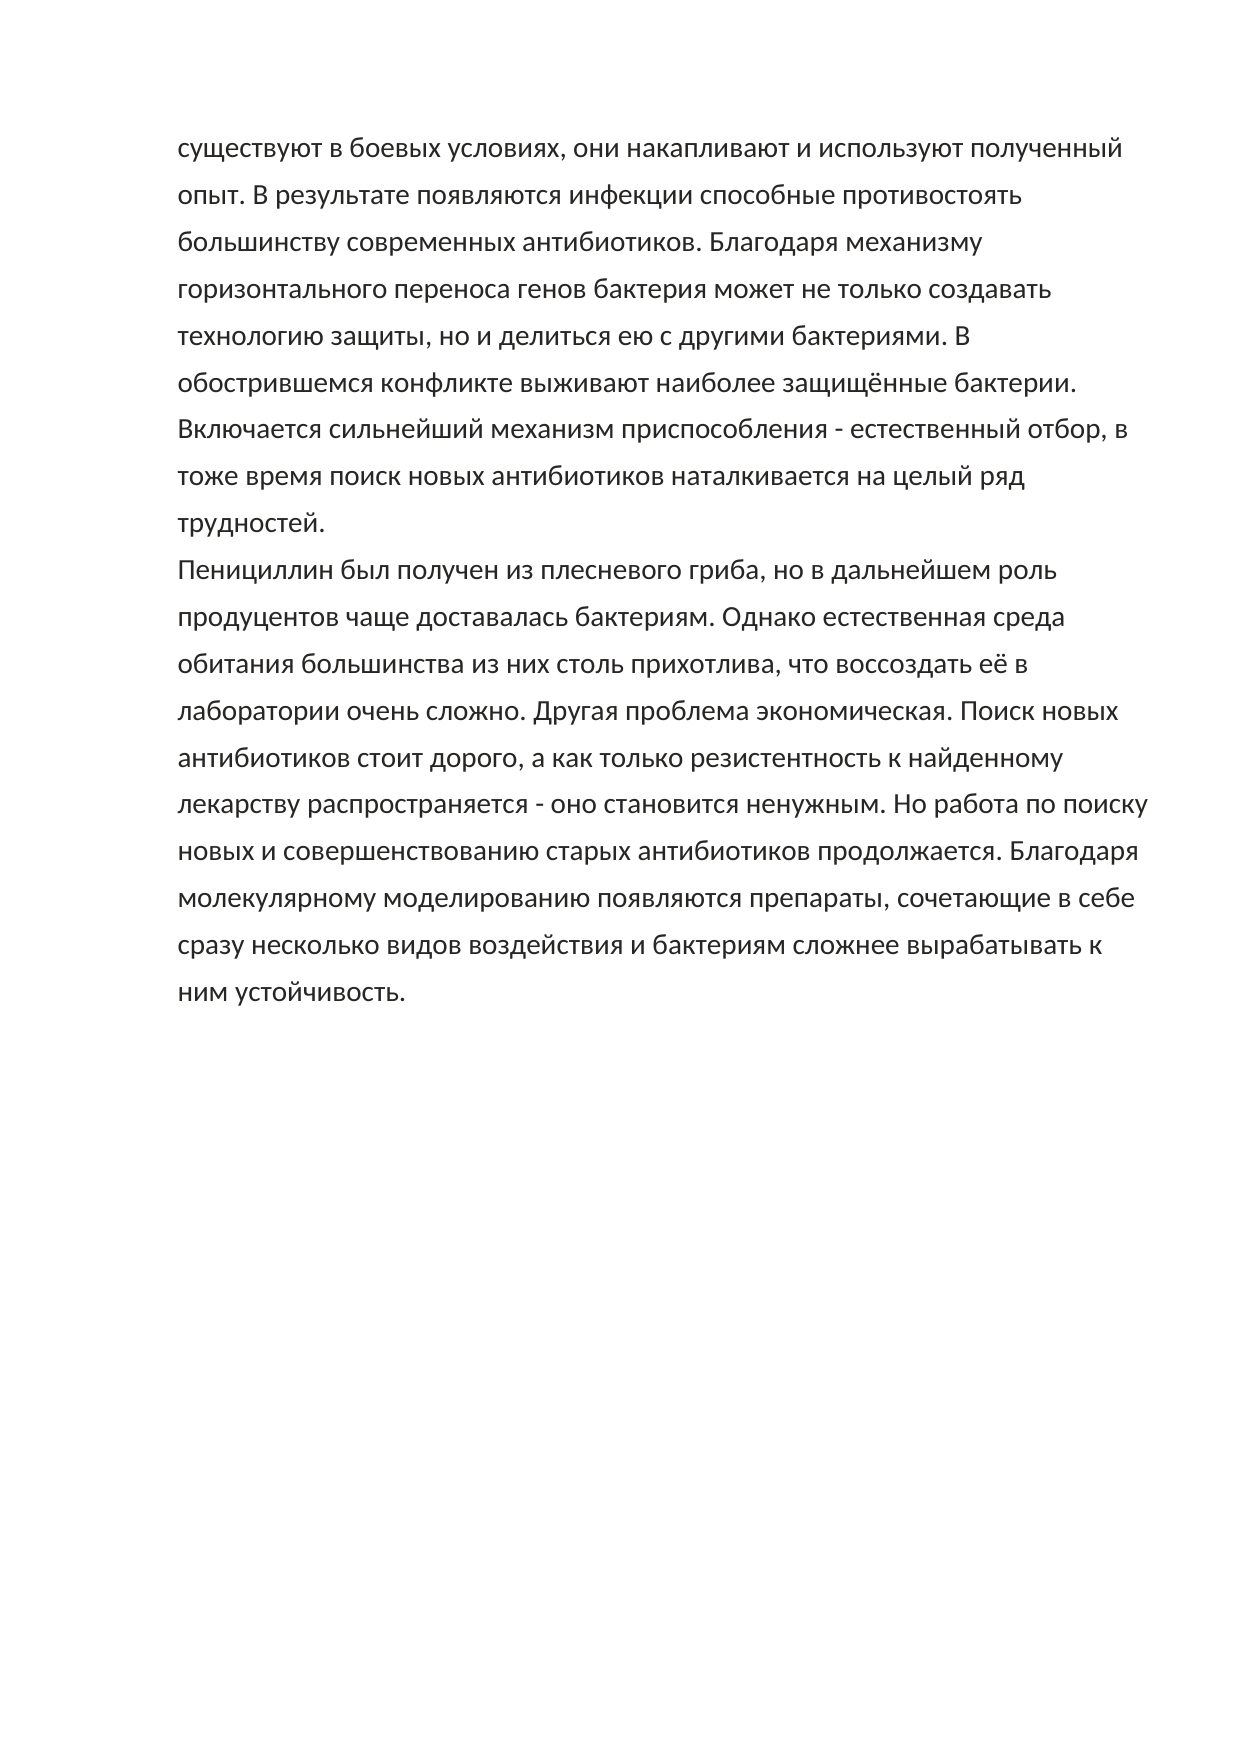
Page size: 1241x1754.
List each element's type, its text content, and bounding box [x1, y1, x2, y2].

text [177, 118, 1152, 540]
text Пенициллин был получен из плесневого гриба, но в дальнейшем роль продуцентов чаще доставалась бактериям. Однако естественная среда обитания большинства из них столь прихотлива, что воссоздать её в лаборатории очень сложно. Другая проблема экономическая. Поиск новых антибиотиков стоит дорого, а как только резистентность к найденному лекарству распространяется - оно становится ненужным. Но работа по поиску новых и совершенствованию старых антибиотиков продолжается. Благодаря молекулярному моделированию появляются препараты, сочетающие в себе сразу несколько видов воздействия и бактериям сложнее вырабатывать к ним устойчивость. [177, 540, 1152, 1009]
